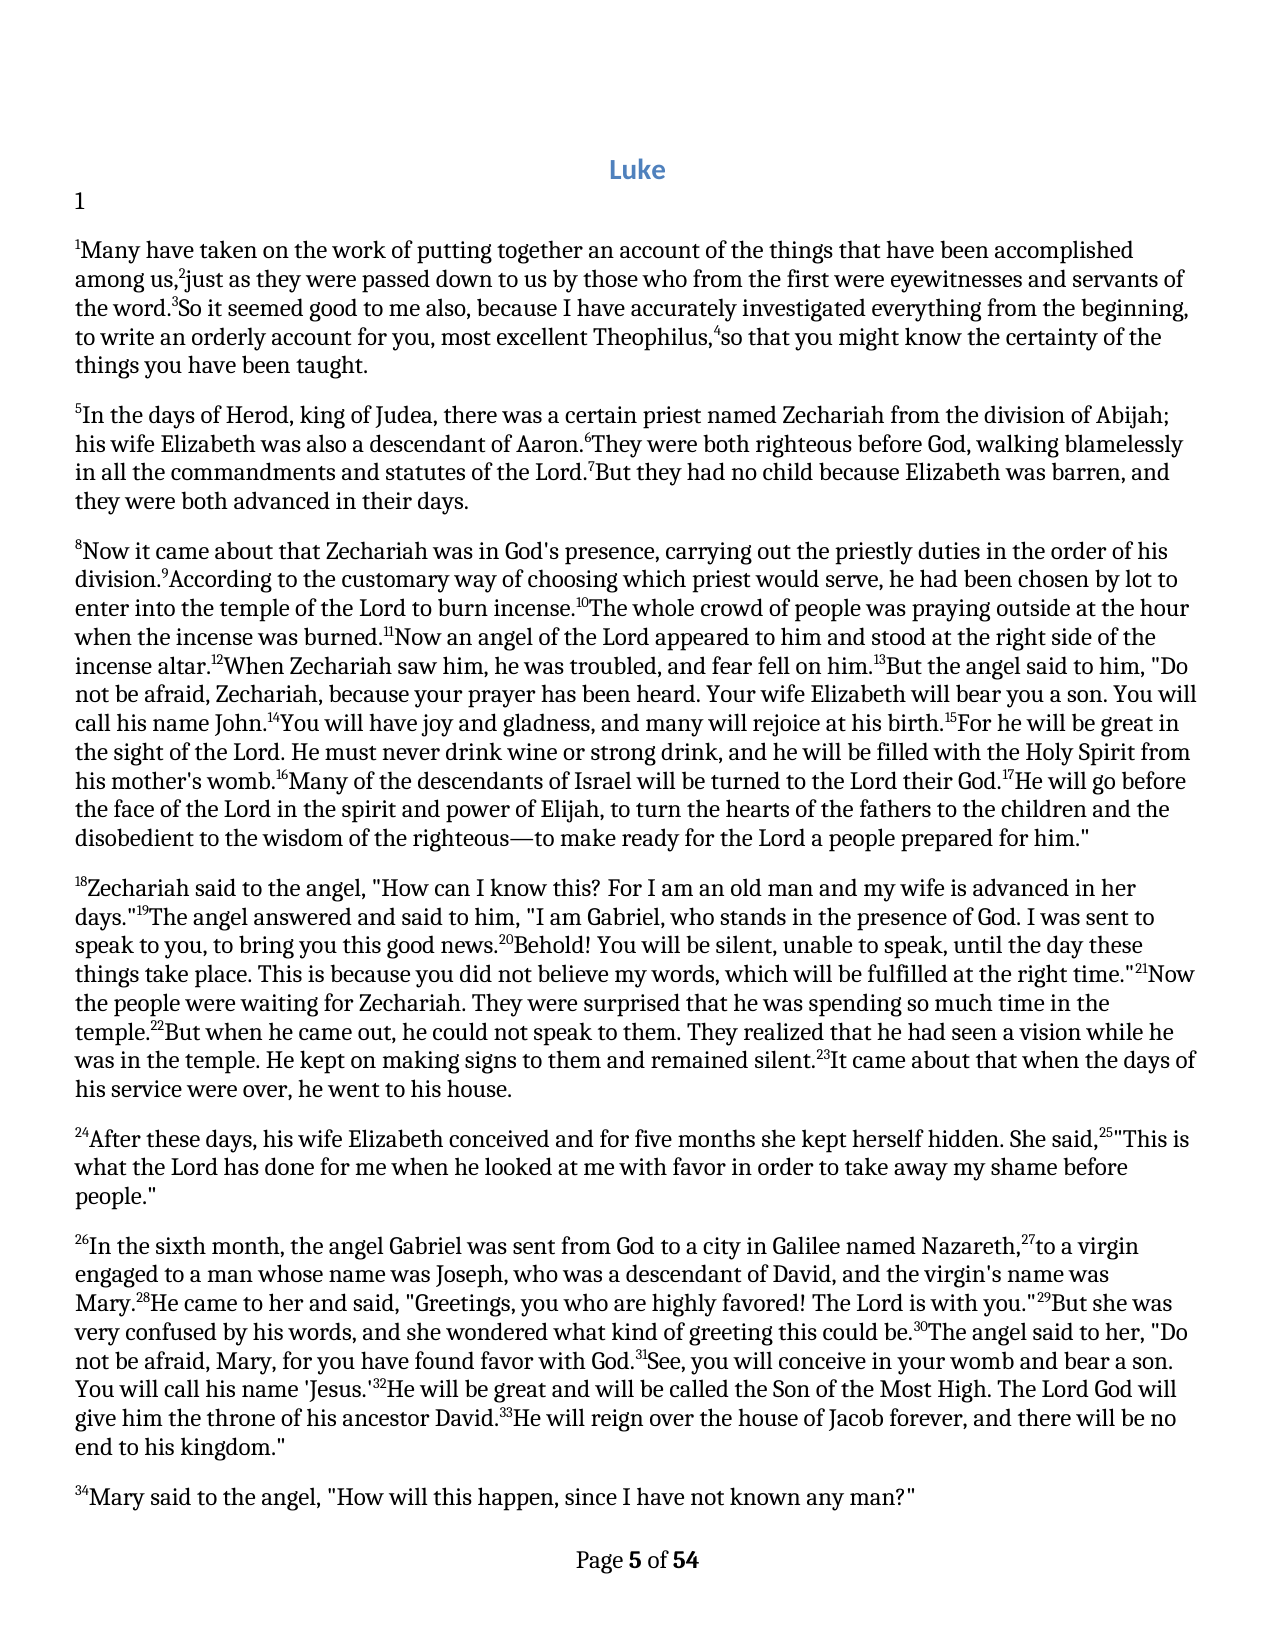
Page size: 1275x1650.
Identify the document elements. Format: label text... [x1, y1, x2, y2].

text 24After these days, his wife Elizabeth conceived and for five months she kept herself hidden. She said,25"This is what the Lord has done for me when he looked at me with favor in order to take away my shame before people." [75, 1124, 1200, 1211]
text 8Now it came about that Zechariah was in God's presence, carrying out the priestly duties in the order of his division.9According to the customary way of choosing which priest would serve, he had been chosen by lot to enter into the temple of the Lord to burn incense.10The whole crowd of people was praying outside at the hour when the incense was burned.11Now an angel of the Lord appeared to him and stood at the right side of the incense altar.12When Zechariah saw him, he was troubled, and fear fell on him.13But the angel said to him, "Do not be afraid, Zechariah, because your prayer has been heard. Your wife Elizabeth will bear you a son. You will call his name John.14You will have joy and gladness, and many will rejoice at his birth.15For he will be great in the sight of the Lord. He must never drink wine or strong drink, and he will be filled with the Holy Spirit from his mother's womb.16Many of the descendants of Israel will be turned to the Lord their God.17He will go before the face of the Lord in the spirit and power of Elijah, to turn the hearts of the fathers to the children and the disobedient to the wisdom of the righteous—to make ready for the Lord a people prepared for him." [75, 537, 1200, 853]
text 5In the days of Herod, king of Judea, there was a certain priest named Zechariah from the division of Abijah; his wife Elizabeth was also a descendant of Aaron.6They were both righteous before God, walking blamelessly in all the commandments and statutes of the Lord.7But they had no child because Elizabeth was barren, and they were both advanced in their days. [75, 401, 1200, 516]
text 18Zechariah said to the angel, "How can I know this? For I am an old man and my wife is advanced in her days."19The angel answered and said to him, "I am Gabriel, who stands in the presence of God. I was sent to speak to you, to bring you this good news.20Behold! You will be silent, unable to speak, until the day these things take place. This is because you did not believe my words, which will be fulfilled at the right time."21Now the people were waiting for Zechariah. They were surprised that he was spending so much time in the temple.22But when he came out, he could not speak to them. They realized that he had seen a vision while he was in the temple. He kept on making signs to them and remained silent.23It came about that when the days of his service were over, he went to his house. [75, 874, 1200, 1104]
text 34Mary said to the angel, "How will this happen, since I have not known any man?" [75, 1482, 1200, 1511]
subtitle Luke [75, 151, 1200, 187]
text 1 [75, 187, 1200, 215]
text 26In the sixth month, the angel Gabriel was sent from God to a city in Galilee named Nazareth,27to a virgin engaged to a man whose name was Joseph, who was a descendant of David, and the virgin's name was Mary.28He came to her and said, "Greetings, you who are highly favored! The Lord is with you."29But she was very confused by his words, and she wondered what kind of greeting this could be.30The angel said to her, "Do not be afraid, Mary, for you have found favor with God.31See, you will conceive in your womb and bear a son. You will call his name 'Jesus.'32He will be great and will be called the Son of the Most High. The Lord God will give him the throne of his ancestor David.33He will reign over the house of Jacob forever, and there will be no end to his kingdom." [75, 1232, 1200, 1462]
text 1Many have taken on the work of putting together an account of the things that have been accomplished among us,2just as they were passed down to us by those who from the first were eyewitnesses and servants of the word.3So it seemed good to me also, because I have accurately investigated everything from the beginning, to write an orderly account for you, most excellent Theophilus,4so that you might know the certainty of the things you have been taught. [75, 236, 1200, 380]
